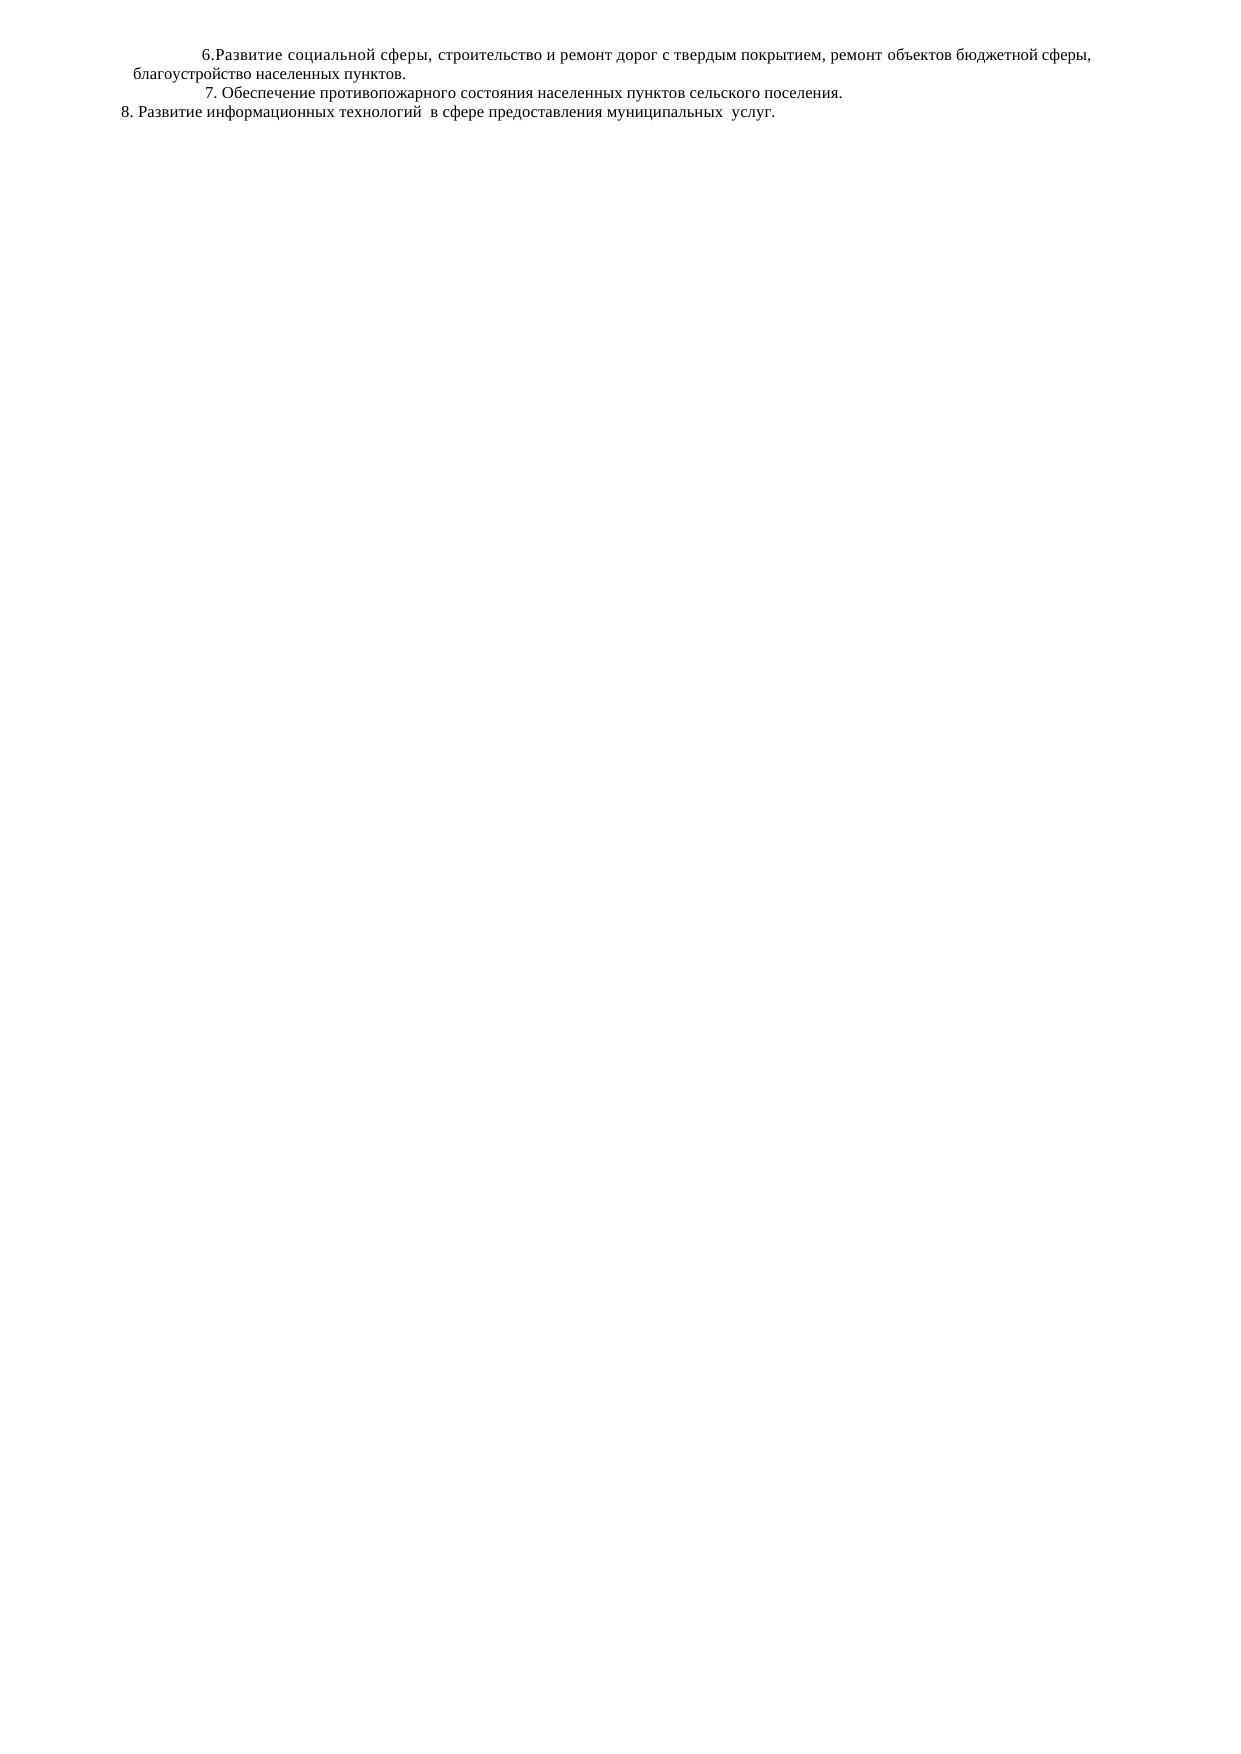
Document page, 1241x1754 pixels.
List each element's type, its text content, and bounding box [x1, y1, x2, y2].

text 7. Обеспечение противопожарного состояния населенных пунктов сельского поселения. [133, 83, 1092, 102]
text 8. Развитие информационных технологий в сфере предоставления муниципальных услуг. [95, 102, 1092, 121]
text 6.Развитие социальной сферы, строительство и ремонт дорог с твердым покрытием, ремонт объектов бюджетной сферы, благоустройство населенных пунктов. [133, 44, 1092, 83]
